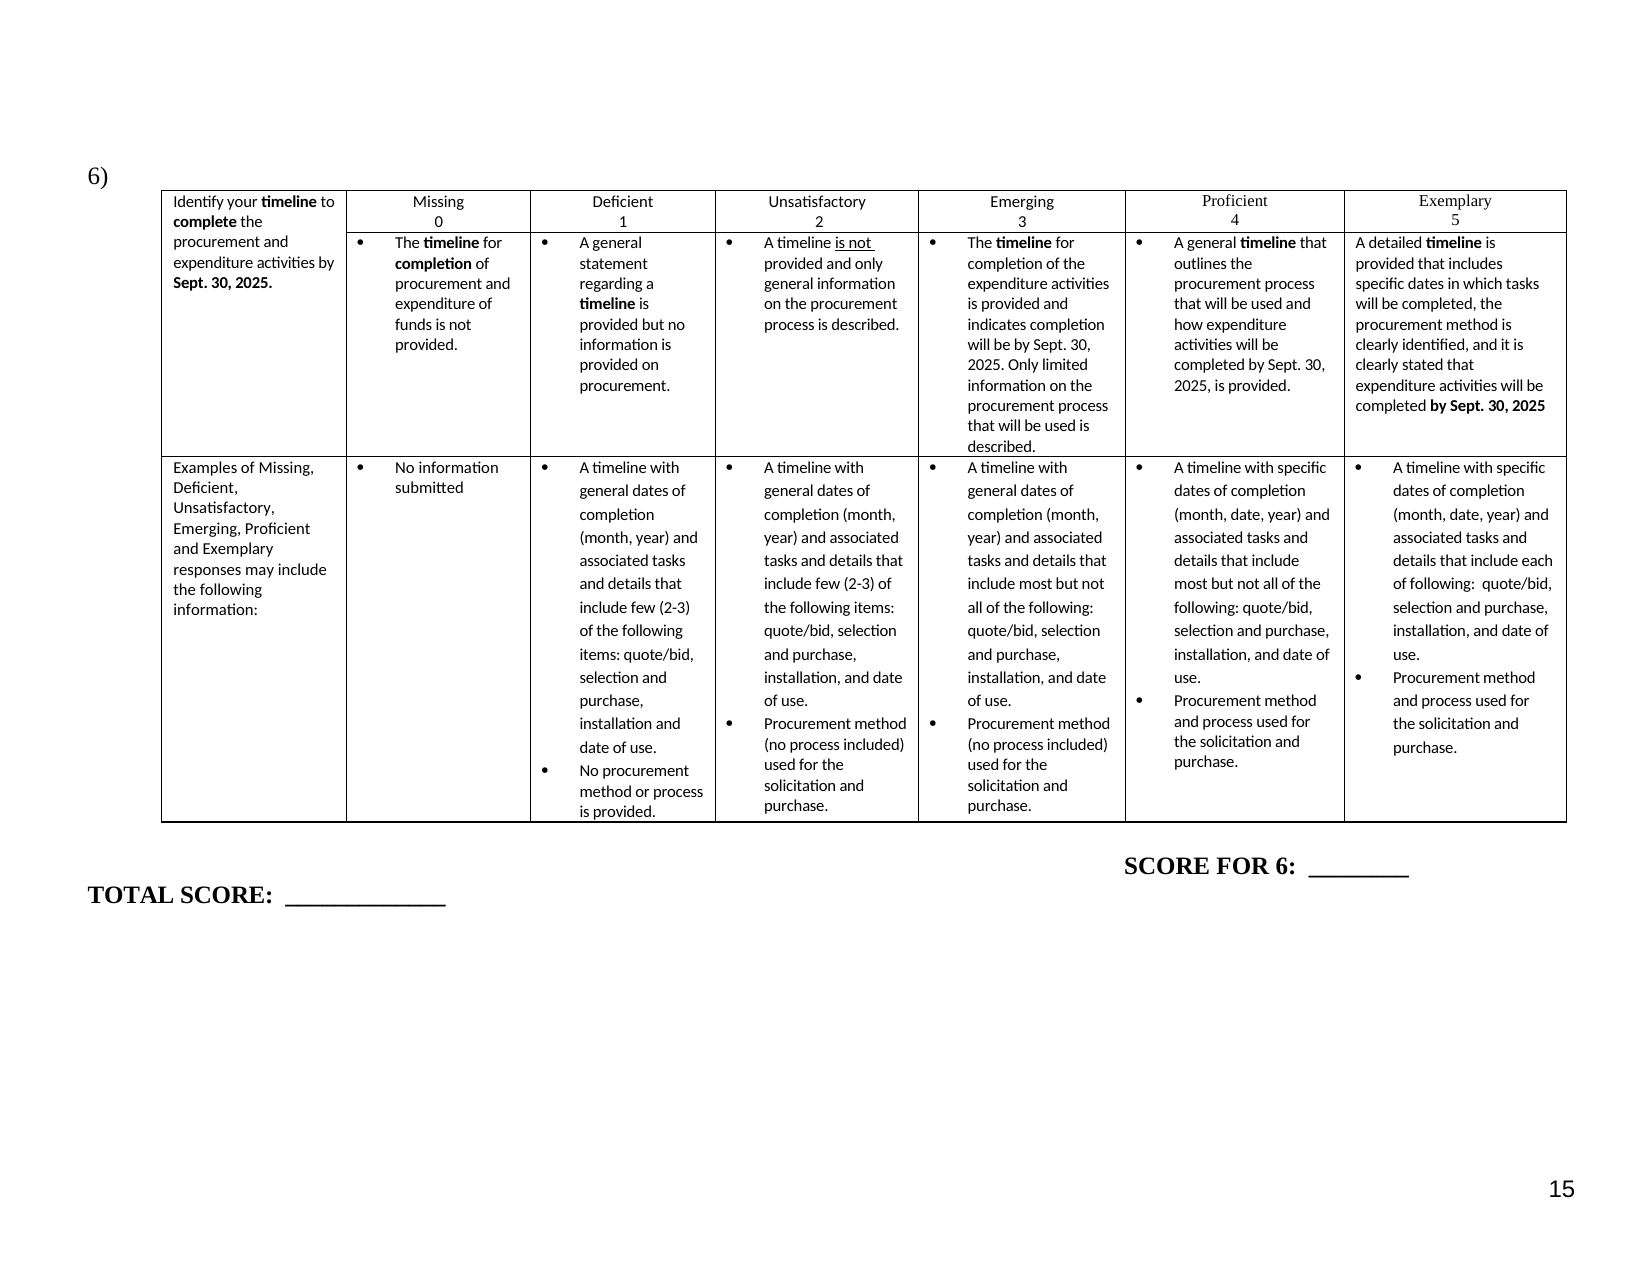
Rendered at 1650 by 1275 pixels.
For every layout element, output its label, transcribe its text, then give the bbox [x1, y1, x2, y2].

table_cell A timeline with specific dates of completion (month, date, year) and associated tasks and details that include most but not all of the following: quote/bid, selection and purchase, installation, and date of use. Procurement method and process used for the solicitation and purchase. [1126, 457, 1344, 821]
table_header Deficient 1 [531, 191, 715, 232]
table_header Emerging 3 [919, 191, 1125, 232]
table_cell The timeline for completion of the expenditure activities is provided and indicates completion will be by Sept. 30, 2025. Only limited information on the procurement process that will be used is described. [919, 233, 1125, 456]
table_cell A detailed timeline is provided that includes specific dates in which tasks will be completed, the procurement method is clearly identified, and it is clearly stated that expenditure activities will be completed by Sept. 30, 2025 [1345, 233, 1566, 456]
table_cell A timeline with general dates of completion (month, year) and associated tasks and details that include few (2-3) of the following items: quote/bid, selection and purchase, installation and date of use. No procurement method or process is provided. [531, 457, 715, 821]
text TOTAL SCORE: _____________ [87, 880, 1409, 909]
text 6) [87, 161, 1409, 190]
table_cell The timeline for completion of procurement and expenditure of funds is not provided. [347, 233, 530, 456]
table_cell Examples of Missing, Deficient, Unsatisfactory, Emerging, Proficient and Exemplary responses may include the following information: [162, 457, 346, 821]
table_cell A timeline is not provided and only general information on the procurement process is described. [716, 233, 918, 456]
table_header Proficient 4 [1126, 191, 1344, 232]
table_cell A timeline with specific dates of completion (month, date, year) and associated tasks and details that include each of following: quote/bid, selection and purchase, installation, and date of use. Procurement method and process used for the solicitation and purchase. [1345, 457, 1566, 821]
table_cell A general statement regarding a timeline is provided but no information is provided on procurement. [531, 233, 715, 456]
table_header Identify your timeline to complete the procurement and expenditure activities by Sept. 30, 2025. [162, 191, 346, 456]
table_header Exemplary 5 [1345, 191, 1566, 232]
table_header Missing 0 [347, 191, 530, 232]
text SCORE FOR 6: ________ [75, 851, 1409, 880]
table_header Unsatisfactory 2 [716, 191, 918, 232]
table_cell No information submitted [347, 457, 530, 821]
table_cell A timeline with general dates of completion (month, year) and associated tasks and details that include few (2-3) of the following items: quote/bid, selection and purchase, installation, and date of use. Procurement method (no process included) used for the solicitation and purchase. [716, 457, 918, 821]
table_cell A general timeline that outlines the procurement process that will be used and how expenditure activities will be completed by Sept. 30, 2025, is provided. [1126, 233, 1344, 456]
table_cell A timeline with general dates of completion (month, year) and associated tasks and details that include most but not all of the following: quote/bid, selection and purchase, installation, and date of use. Procurement method (no process included) used for the solicitation and purchase. [919, 457, 1125, 821]
